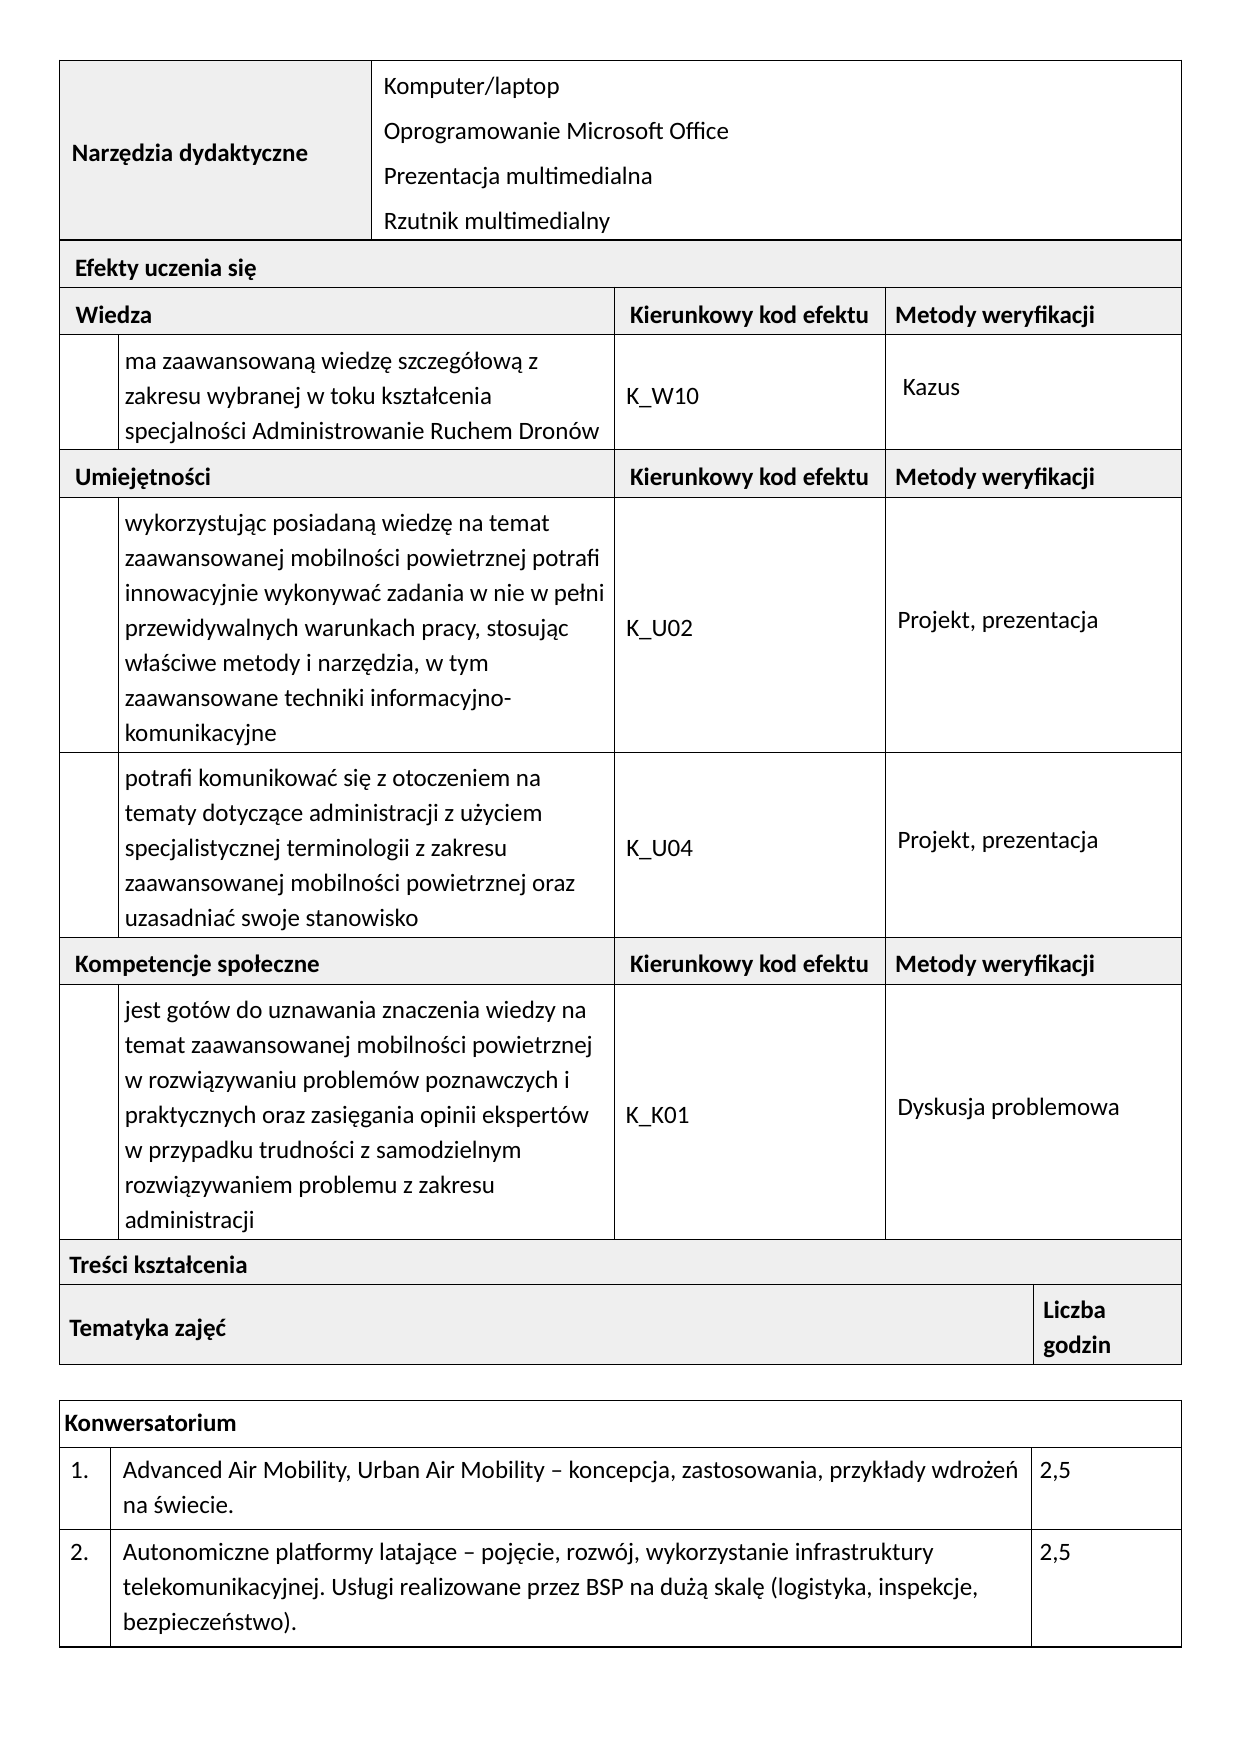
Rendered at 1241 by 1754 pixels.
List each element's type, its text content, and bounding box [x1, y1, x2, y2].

table_cell wykorzystując posiadaną wiedzę na temat zaawansowanej mobilności powietrznej potrafi innowacyjnie wykonywać zadania w nie w pełni przewidywalnych warunkach pracy, stosując właściwe metody i narzędzia, w tym zaawansowane techniki informacyjno-komunikacyjne [119, 498, 614, 752]
table_cell 2,5 [1032, 1448, 1181, 1529]
table_cell Kierunkowy kod efektu [615, 938, 885, 984]
table_cell Wiedza [60, 288, 614, 334]
table_cell Komputer/laptop Oprogramowanie Microsoft Office Prezentacja multimedialna Rzutnik multimedialny [372, 61, 1181, 239]
table_cell K_W10 [615, 335, 885, 449]
table_cell Treści kształcenia [60, 1240, 1181, 1284]
table_cell K_U02 [615, 498, 885, 752]
table_cell [60, 335, 118, 449]
table_cell Metody weryfikacji [886, 938, 1181, 984]
table_cell Umiejętności [60, 450, 614, 497]
table_cell Kompetencje społeczne [60, 938, 614, 984]
table_header Konwersatorium [60, 1401, 1181, 1447]
table_cell K_K01 [615, 985, 885, 1239]
table_cell potrafi komunikować się z otoczeniem na tematy dotyczące administracji z użyciem specjalistycznej terminologii z zakresu zaawansowanej mobilności powietrznej oraz uzasadniać swoje stanowisko [119, 753, 614, 937]
table_cell 2,5 [1032, 1530, 1181, 1646]
table_cell Liczba godzin [1034, 1285, 1181, 1364]
table_cell K_U04 [615, 753, 885, 937]
table_cell [60, 498, 118, 752]
table_cell Efekty uczenia się [60, 241, 1181, 287]
table_cell [60, 985, 118, 1239]
table_cell Autonomiczne platformy latające – pojęcie, rozwój, wykorzystanie infrastruktury telekomunikacyjnej. Usługi realizowane przez BSP na dużą skalę (logistyka, inspekcje, bezpieczeństwo). [111, 1530, 1031, 1646]
table_cell Metody weryfikacji [886, 450, 1181, 497]
table_cell Kazus [886, 335, 1181, 449]
table_cell Metody weryfikacji [886, 288, 1181, 334]
table_cell Advanced Air Mobility, Urban Air Mobility – koncepcja, zastosowania, przykłady wdrożeń na świecie. [111, 1448, 1031, 1529]
table_cell 2. [60, 1530, 110, 1646]
table_cell Projekt, prezentacja [886, 498, 1181, 752]
table_cell Kierunkowy kod efektu [615, 450, 885, 497]
table_cell Tematyka zajęć [60, 1285, 1033, 1364]
table_cell Kierunkowy kod efektu [615, 288, 885, 334]
table_cell Dyskusja problemowa [886, 985, 1181, 1239]
table_cell Projekt, prezentacja [886, 753, 1181, 937]
table_cell [60, 753, 118, 937]
table_cell 1. [60, 1448, 110, 1529]
table_cell jest gotów do uznawania znaczenia wiedzy na temat zaawansowanej mobilności powietrznej w rozwiązywaniu problemów poznawczych i praktycznych oraz zasięgania opinii ekspertów w przypadku trudności z samodzielnym rozwiązywaniem problemu z zakresu administracji [119, 985, 614, 1239]
table_cell Narzędzia dydaktyczne [60, 61, 371, 239]
table_cell ma zaawansowaną wiedzę szczegółową z zakresu wybranej w toku kształcenia specjalności Administrowanie Ruchem Dronów [119, 335, 614, 449]
